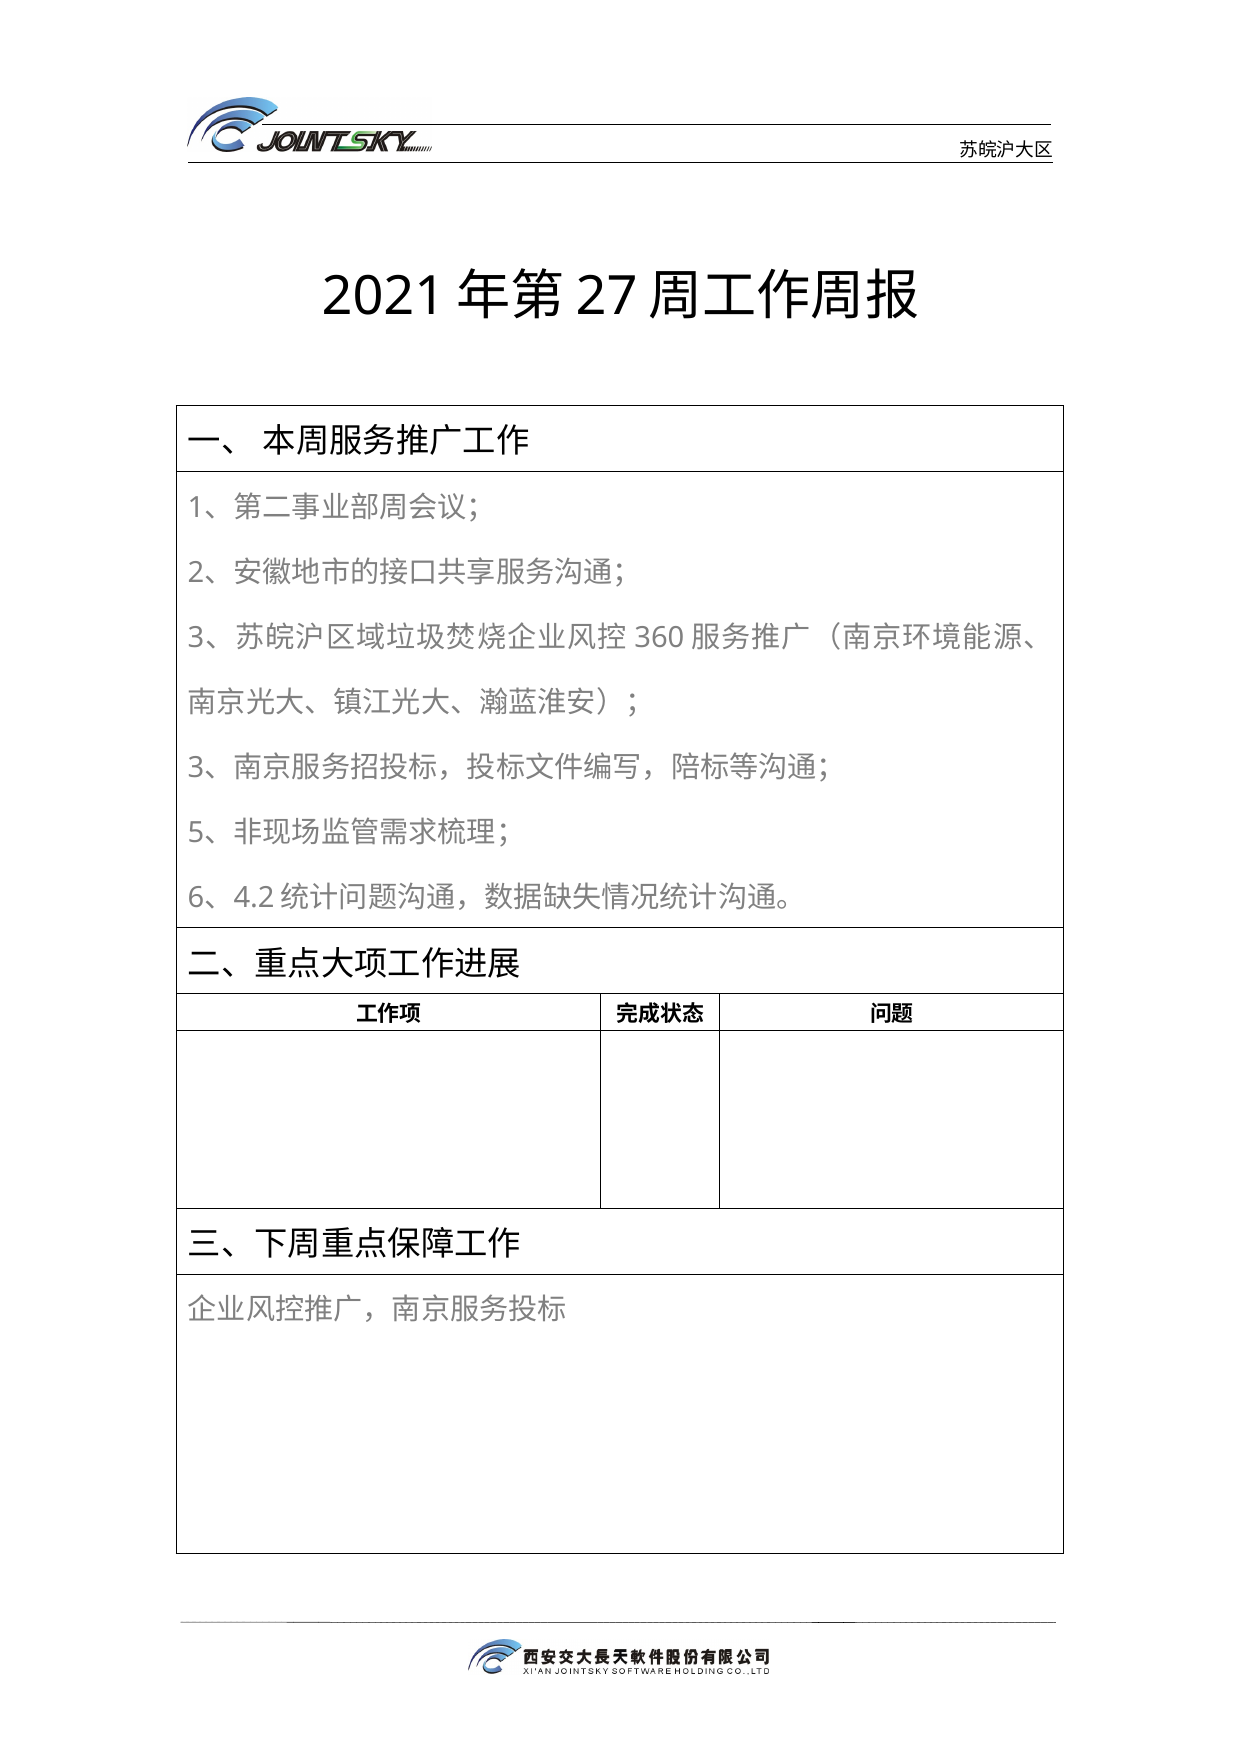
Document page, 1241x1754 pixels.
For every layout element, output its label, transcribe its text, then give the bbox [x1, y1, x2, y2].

picture [468, 1639, 769, 1675]
text 2021年第27周工作周报 [187, 242, 1053, 340]
table_header 本周服务推广工作 [177, 406, 1063, 471]
table_cell [177, 1031, 600, 1207]
picture [187, 97, 432, 152]
table_cell 企业风控推广，南京服务投标 [177, 1275, 1063, 1552]
table_cell [601, 1031, 719, 1207]
table_cell [720, 1031, 1063, 1207]
table_cell 问题 [720, 994, 1063, 1030]
table_cell 1、第二事业部周会议； 2、安徽地市的接口共享服务沟通； 3、苏皖沪区域垃圾焚烧企业风控360服务推广（南京环境能源、南京光大、镇江光大、瀚蓝淮安）； 3、南京服务招投标，投标文件编写，陪标等沟通； 5、非现场监管需求梳理； 6、4.2统计问题沟通，数据缺失情况统计沟通。 [177, 472, 1063, 927]
table_cell 完成状态 [601, 994, 719, 1030]
table_cell 工作项 [177, 994, 600, 1030]
table_cell 三、下周重点保障工作 [177, 1209, 1063, 1273]
table_cell 二、重点大项工作进展 [177, 928, 1063, 993]
